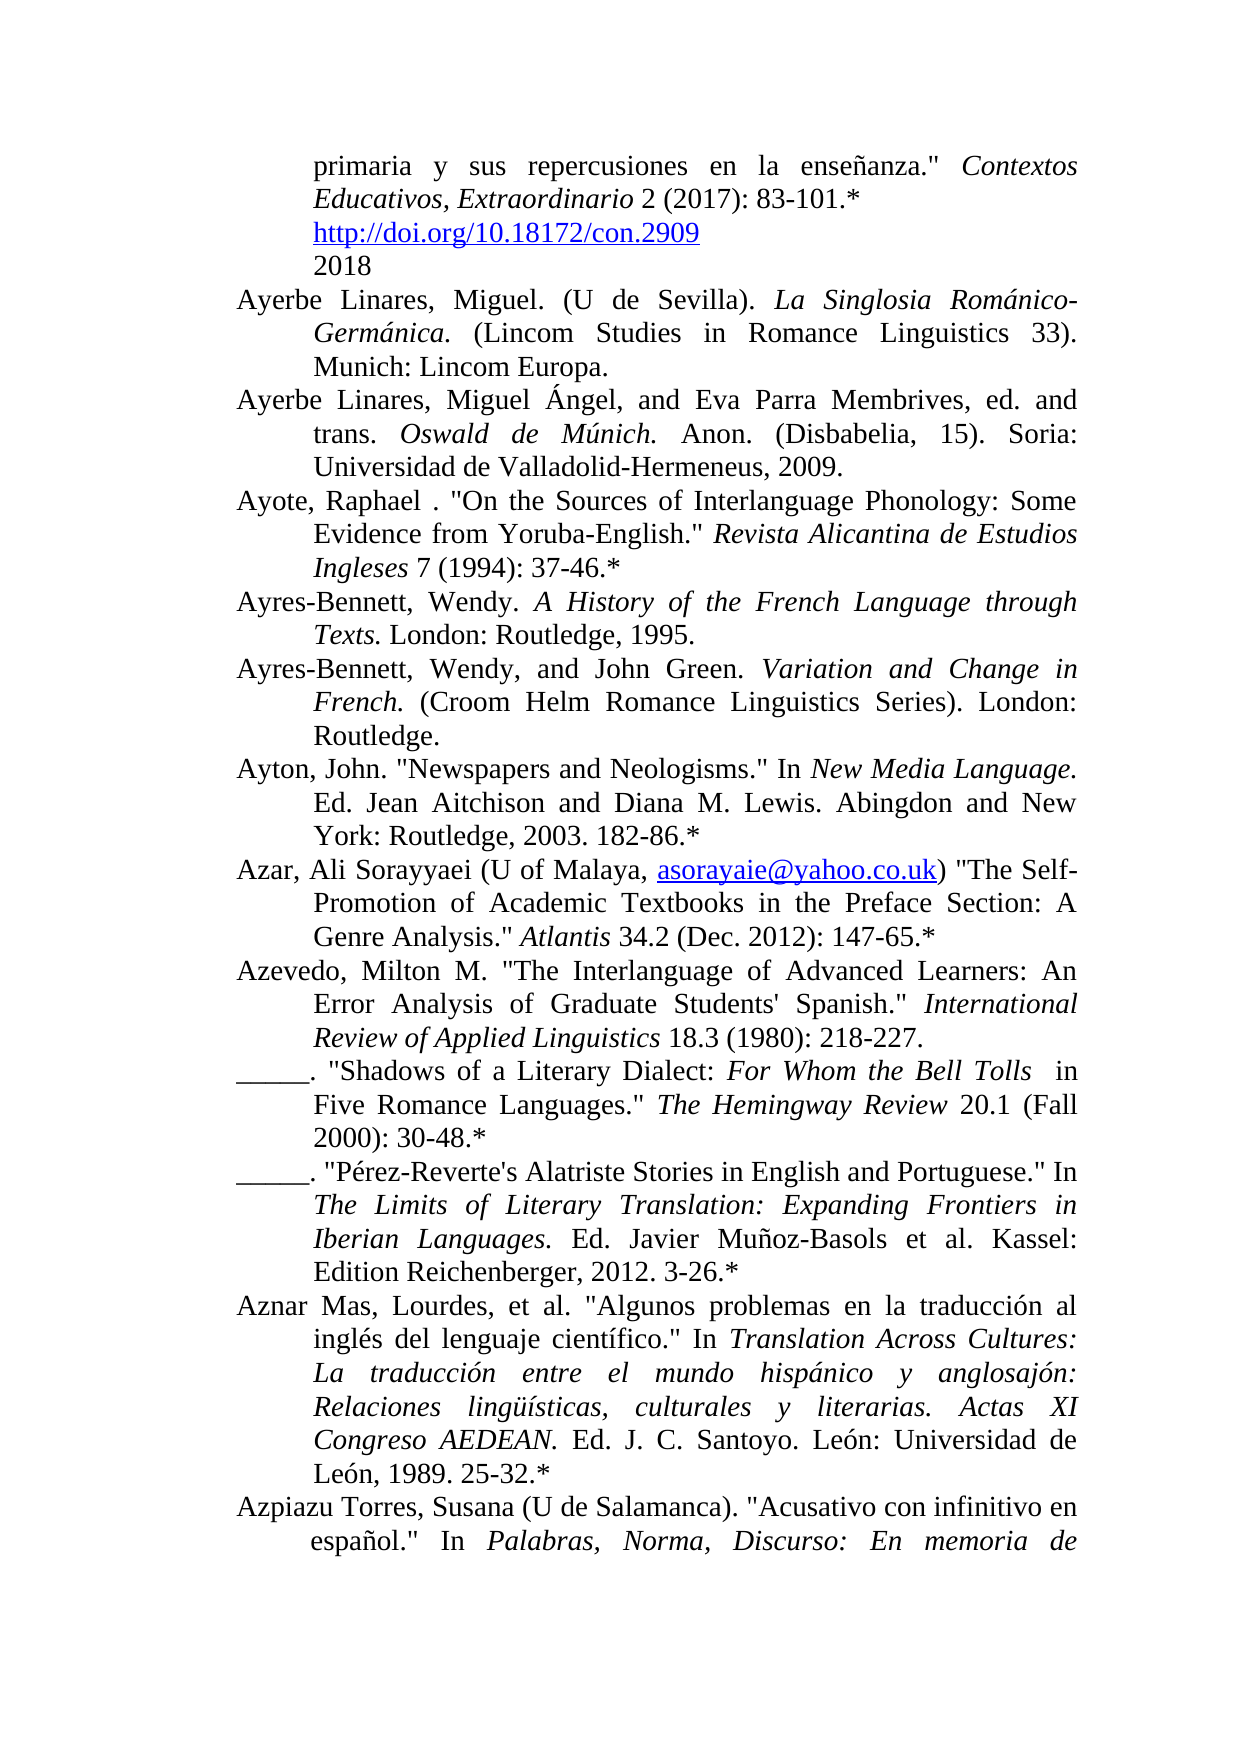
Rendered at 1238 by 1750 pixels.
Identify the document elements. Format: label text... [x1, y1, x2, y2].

text _____. "Pérez-Reverte's Alatriste Stories in English and Portuguese." In The Limits of Literary Translation: Expanding Frontiers in Iberian Languages. Ed. Javier Muñoz-Basols et al. Kassel: Edition Reichenberger, 2012. 3-26.* [236, 1154, 1078, 1288]
text http://doi.org/10.18172/con.2909 [236, 215, 1078, 248]
text Ayres-Bennett, Wendy. A History of the French Language through Texts. London: Routledge, 1995. [236, 584, 1078, 651]
text 2018 [236, 248, 1078, 282]
text _____. "Shadows of a Literary Dialect: For Whom the Bell Tolls in Five Romance Languages." The Hemingway Review 20.1 (Fall 2000): 30-48.* [236, 1053, 1078, 1154]
text Ayton, John. "Newspapers and Neologisms." In New Media Language. Ed. Jean Aitchison and Diana M. Lewis. Abingdon and New York: Routledge, 2003. 182-86.* [236, 751, 1078, 852]
text Ayerbe Linares, Miguel. (U de Sevilla). La Singlosia Románico-Germánica. (Lincom Studies in Romance Linguistics 33). Munich: Lincom Europa. [236, 282, 1078, 382]
text Azevedo, Milton M. "The Interlanguage of Advanced Learners: An Error Analysis of Graduate Students' Spanish." International Review of Applied Linguistics 18.3 (1980): 218-227. [236, 953, 1078, 1053]
text Ayres-Bennett, Wendy, and John Green. Variation and Change in French. (Croom Helm Romance Linguistics Series). London: Routledge. [236, 651, 1078, 751]
text Ayote, Raphael . "On the Sources of Interlanguage Phonology: Some Evidence from Yoruba-English." Revista Alicantina de Estudios Ingleses 7 (1994): 37-46.* [236, 483, 1078, 584]
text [236, 1489, 1078, 1556]
text Azar, Ali Sorayyaei (U of Malaya, asorayaie@yahoo.co.uk) "The Self-Promotion of Academic Textbooks in the Preface Section: A Genre Analysis." Atlantis 34.2 (Dec. 2012): 147-65.* [236, 852, 1078, 953]
text Ayerbe Linares, Miguel Ángel, and Eva Parra Membrives, ed. and trans. Oswald de Múnich. Anon. (Disbabelia, 15). Soria: Universidad de Valladolid-Hermeneus, 2009. [236, 382, 1078, 483]
text Aznar Mas, Lourdes, et al. "Algunos problemas en la traducción al inglés del lenguaje científico." In Translation Across Cultures: La traducción entre el mundo hispánico y anglosajón: Relaciones lingüísticas, culturales y literarias. Actas XI Congreso AEDEAN. Ed. J. C. Santoyo. León: Universidad de León, 1989. 25-32.* [236, 1288, 1078, 1489]
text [236, 148, 1078, 215]
